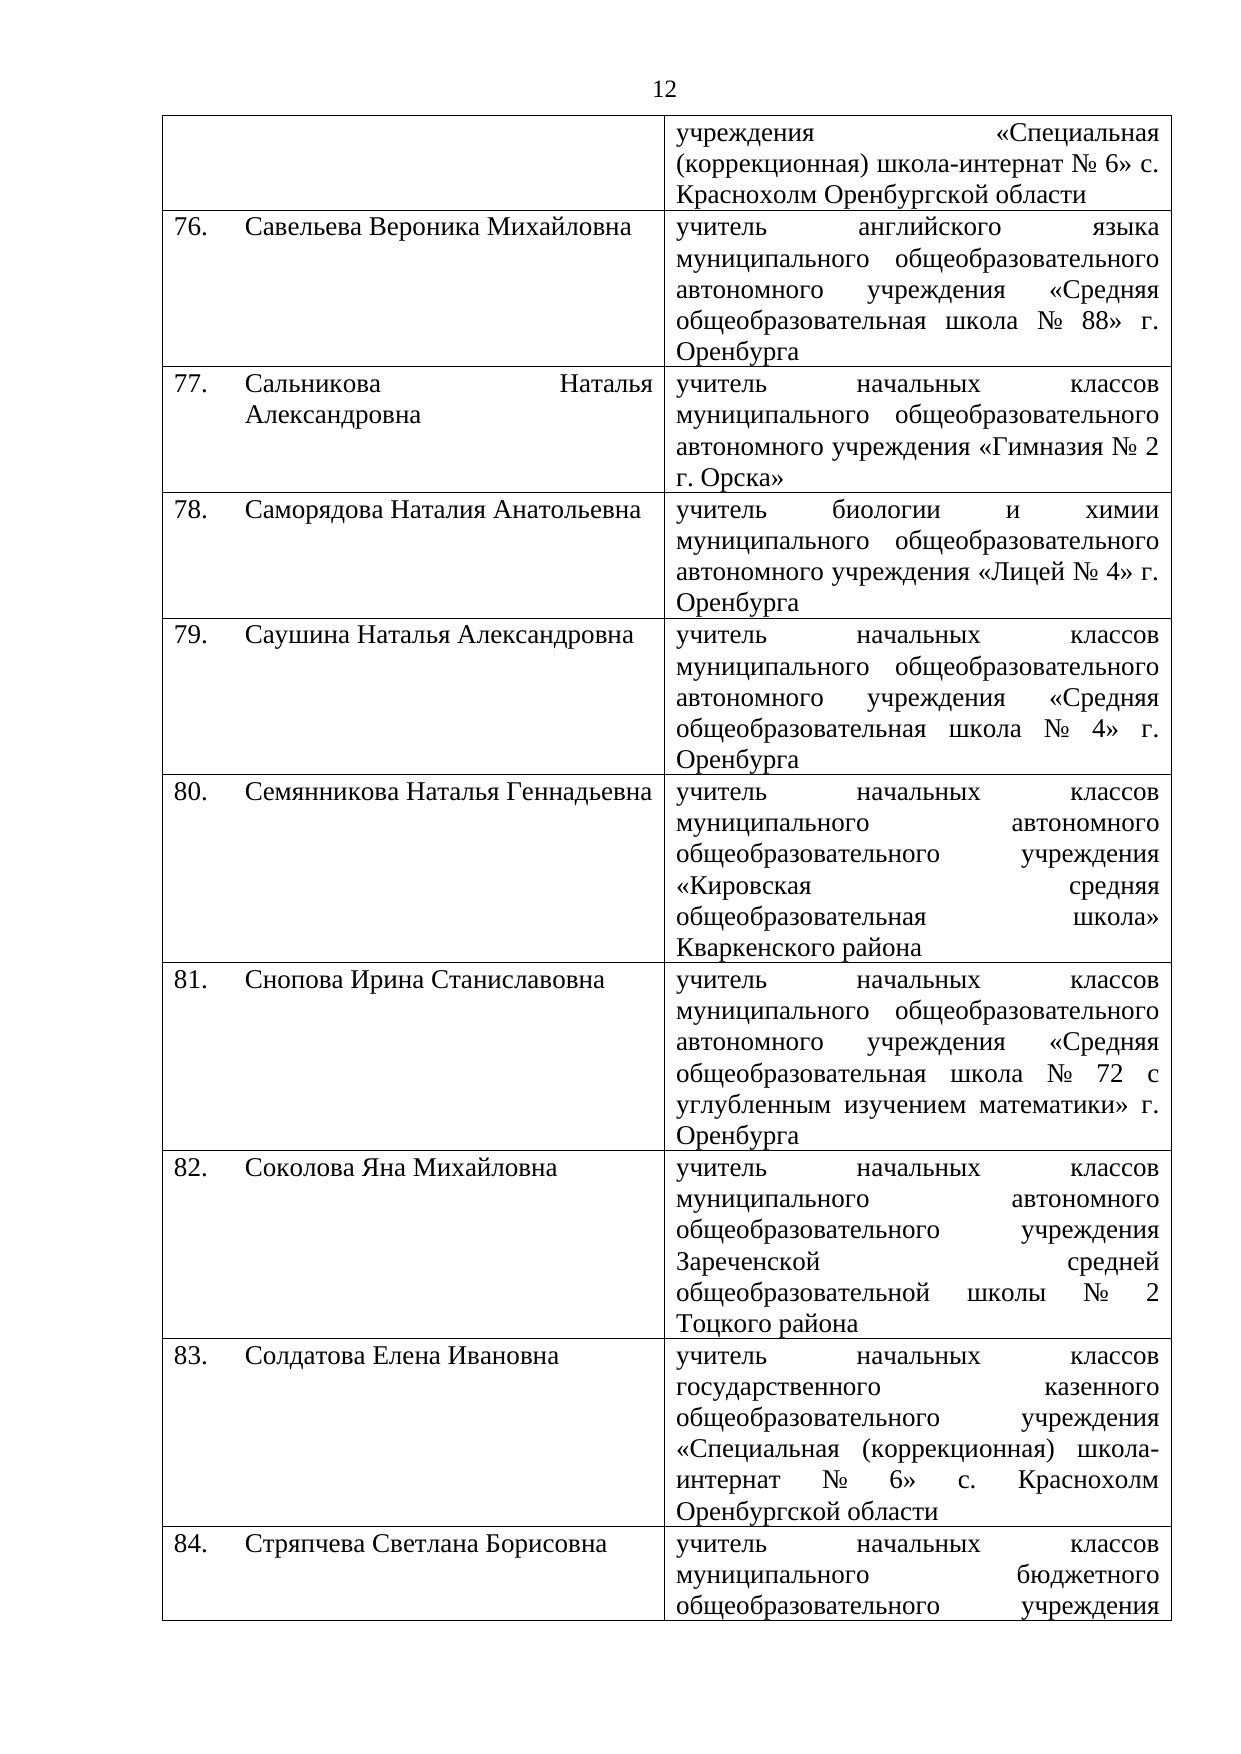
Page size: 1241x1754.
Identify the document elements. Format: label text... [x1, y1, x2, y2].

table_cell учитель начальных классов муниципального общеобразовательного автономного учреждения «Гимназия № 2 г. Орска» [665, 367, 1171, 492]
table_cell Саушина Наталья Александровна [233, 619, 664, 774]
table_cell [163, 367, 233, 492]
table_cell Семянникова Наталья Геннадьевна [233, 775, 664, 962]
table_cell [163, 493, 233, 617]
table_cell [233, 116, 664, 209]
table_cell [665, 116, 1171, 209]
table_cell [163, 1151, 233, 1338]
table_cell Соколова Яна Михайловна [233, 1151, 664, 1338]
table_cell Солдатова Елена Ивановна [233, 1339, 664, 1526]
table_cell Саморядова Наталия Анатольевна [233, 493, 664, 617]
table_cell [233, 1527, 664, 1620]
table_cell учитель начальных классов муниципального общеобразовательного автономного учреждения «Средняя общеобразовательная школа № 4» г. Оренбурга [665, 619, 1171, 774]
table_cell учитель английского языка муниципального общеобразовательного автономного учреждения «Средняя общеобразовательная школа № 88» г. Оренбурга [665, 211, 1171, 366]
table_cell [163, 1527, 233, 1620]
table_cell учитель начальных классов государственного казенного общеобразовательного учреждения «Специальная (коррекционная) школа-интернат № 6» с. Краснохолм Оренбургской области [665, 1339, 1171, 1526]
table_cell [163, 1339, 233, 1526]
table_cell Снопова Ирина Станиславовна [233, 963, 664, 1150]
table_cell [163, 116, 233, 209]
table_cell учитель начальных классов муниципального автономного общеобразовательного учреждения Зареченской средней общеобразовательной школы № 2 Тоцкого района [665, 1151, 1171, 1338]
table_cell учитель начальных классов муниципального общеобразовательного автономного учреждения «Средняя общеобразовательная школа № 72 с углубленным изучением математики» г. Оренбурга [665, 963, 1171, 1150]
table_cell учитель биологии и химии муниципального общеобразовательного автономного учреждения «Лицей № 4» г. Оренбурга [665, 493, 1171, 617]
table_cell [163, 211, 233, 366]
table_cell [163, 775, 233, 962]
table_cell [163, 619, 233, 774]
table_cell учитель начальных классов муниципального автономного общеобразовательного учреждения «Кировская средняя общеобразовательная школа» Кваркенского района [665, 775, 1171, 962]
table_cell [163, 963, 233, 1150]
table_cell Сальникова Наталья Александровна [233, 367, 664, 492]
table_cell Савельева Вероника Михайловна [233, 211, 664, 366]
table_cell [665, 1527, 1171, 1620]
